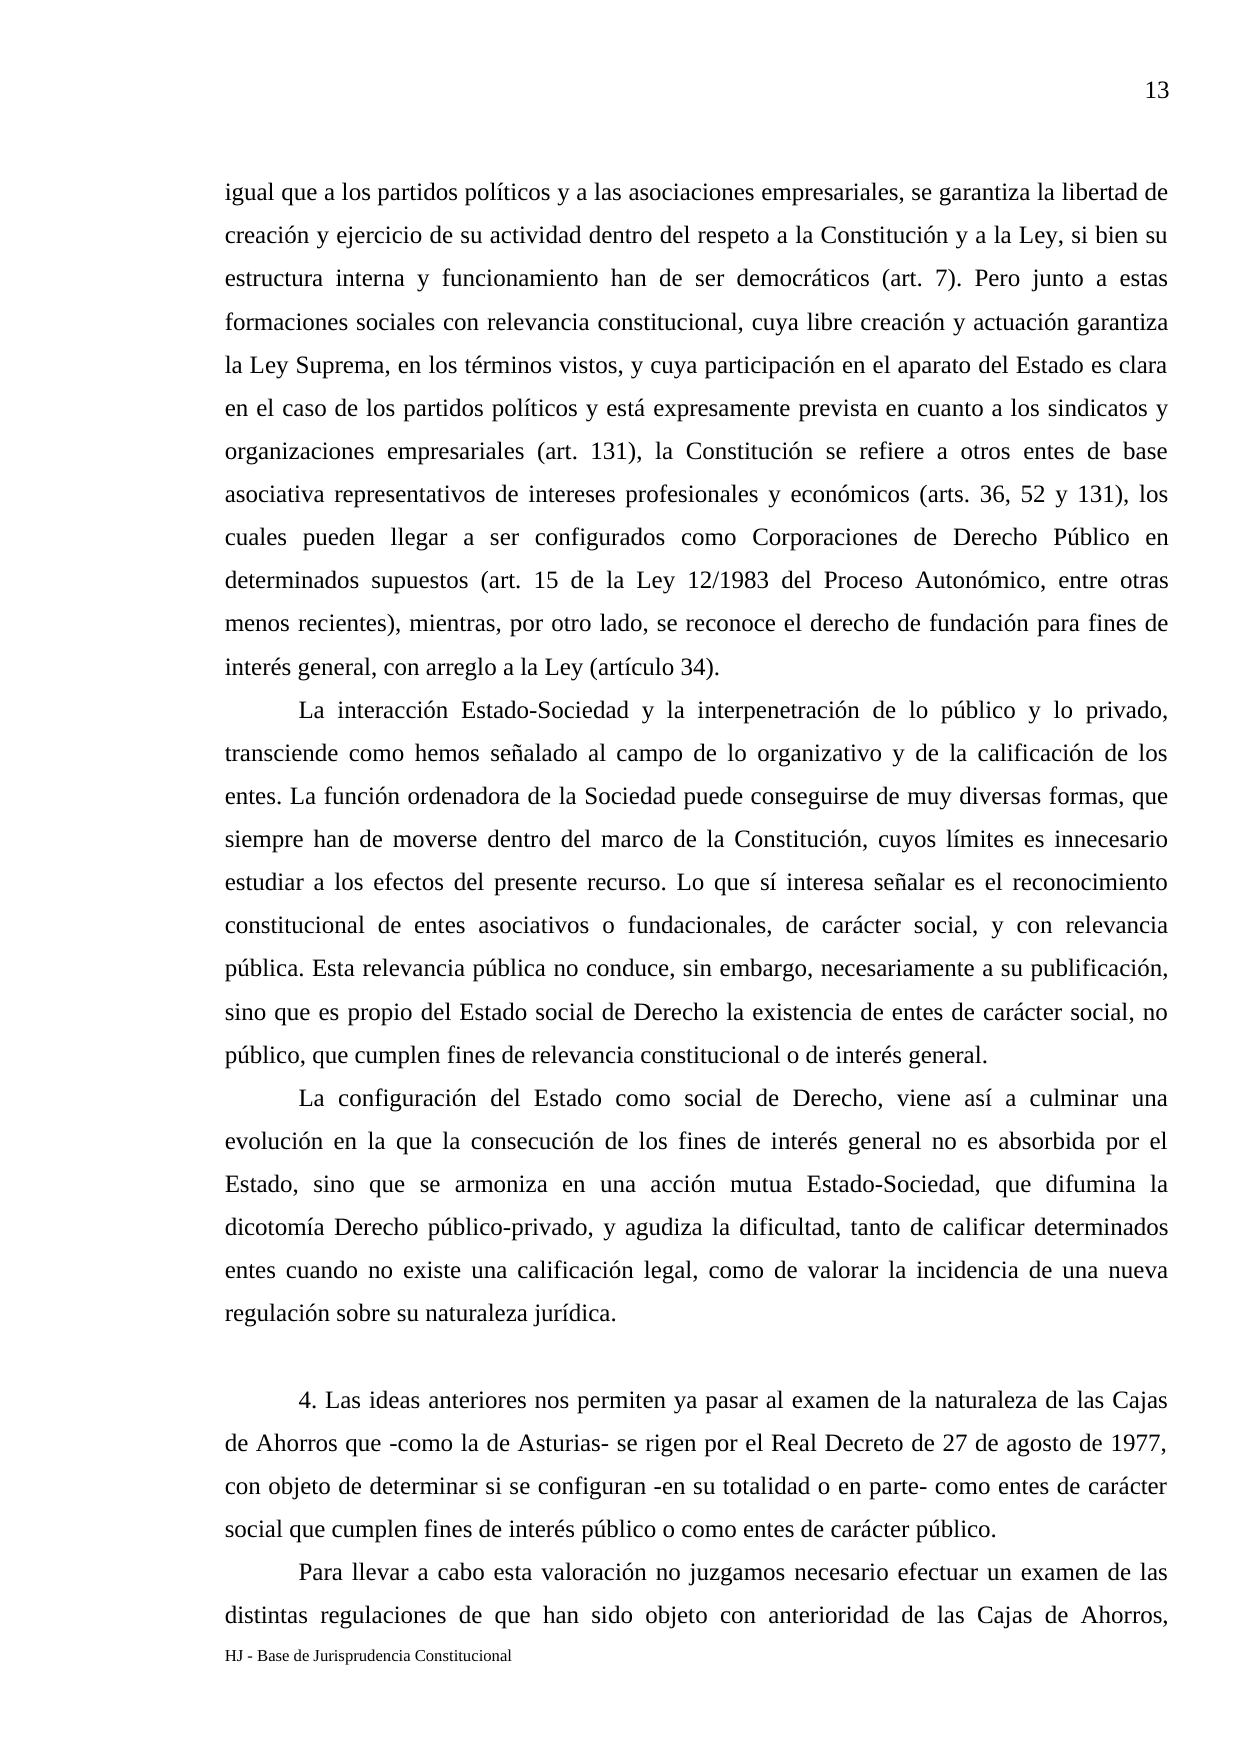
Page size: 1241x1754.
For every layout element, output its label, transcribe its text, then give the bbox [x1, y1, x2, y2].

text La configuración del Estado como social de Derecho, viene así a culminar una evolución en la que la consecución de los fines de interés general no es absorbida por el Estado, sino que se armoniza en una acción mutua Estado-Sociedad, que difumina la dicotomía Derecho público-privado, y agudiza la dificultad, tanto de calificar determinados entes cuando no existe una calificación legal, como de valorar la incidencia de una nueva regulación sobre su naturaleza jurídica. [224, 1083, 1169, 1327]
text 4. Las ideas anteriores nos permiten ya pasar al examen de la naturaleza de las Cajas de Ahorros que -como la de Asturias- se rigen por el Real Decreto de 27 de agosto de 1977, con objeto de determinar si se configuran -en su totalidad o en parte- como entes de carácter social que cumplen fines de interés público o como entes de carácter público. [224, 1385, 1169, 1543]
text La interacción Estado-Sociedad y la interpenetración de lo público y lo privado, transciende como hemos señalado al campo de lo organizativo y de la calificación de los entes. La función ordenadora de la Sociedad puede conseguirse de muy diversas formas, que siempre han de moverse dentro del marco de la Constitución, cuyos límites es innecesario estudiar a los efectos del presente recurso. Lo que sí interesa señalar es el reconocimiento constitucional de entes asociativos o fundacionales, de carácter social, y con relevancia pública. Esta relevancia pública no conduce, sin embargo, necesariamente a su publificación, sino que es propio del Estado social de Derecho la existencia de entes de carácter social, no público, que cumplen fines de relevancia constitucional o de interés general. [224, 695, 1169, 1068]
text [224, 177, 1169, 680]
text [224, 1557, 1169, 1629]
